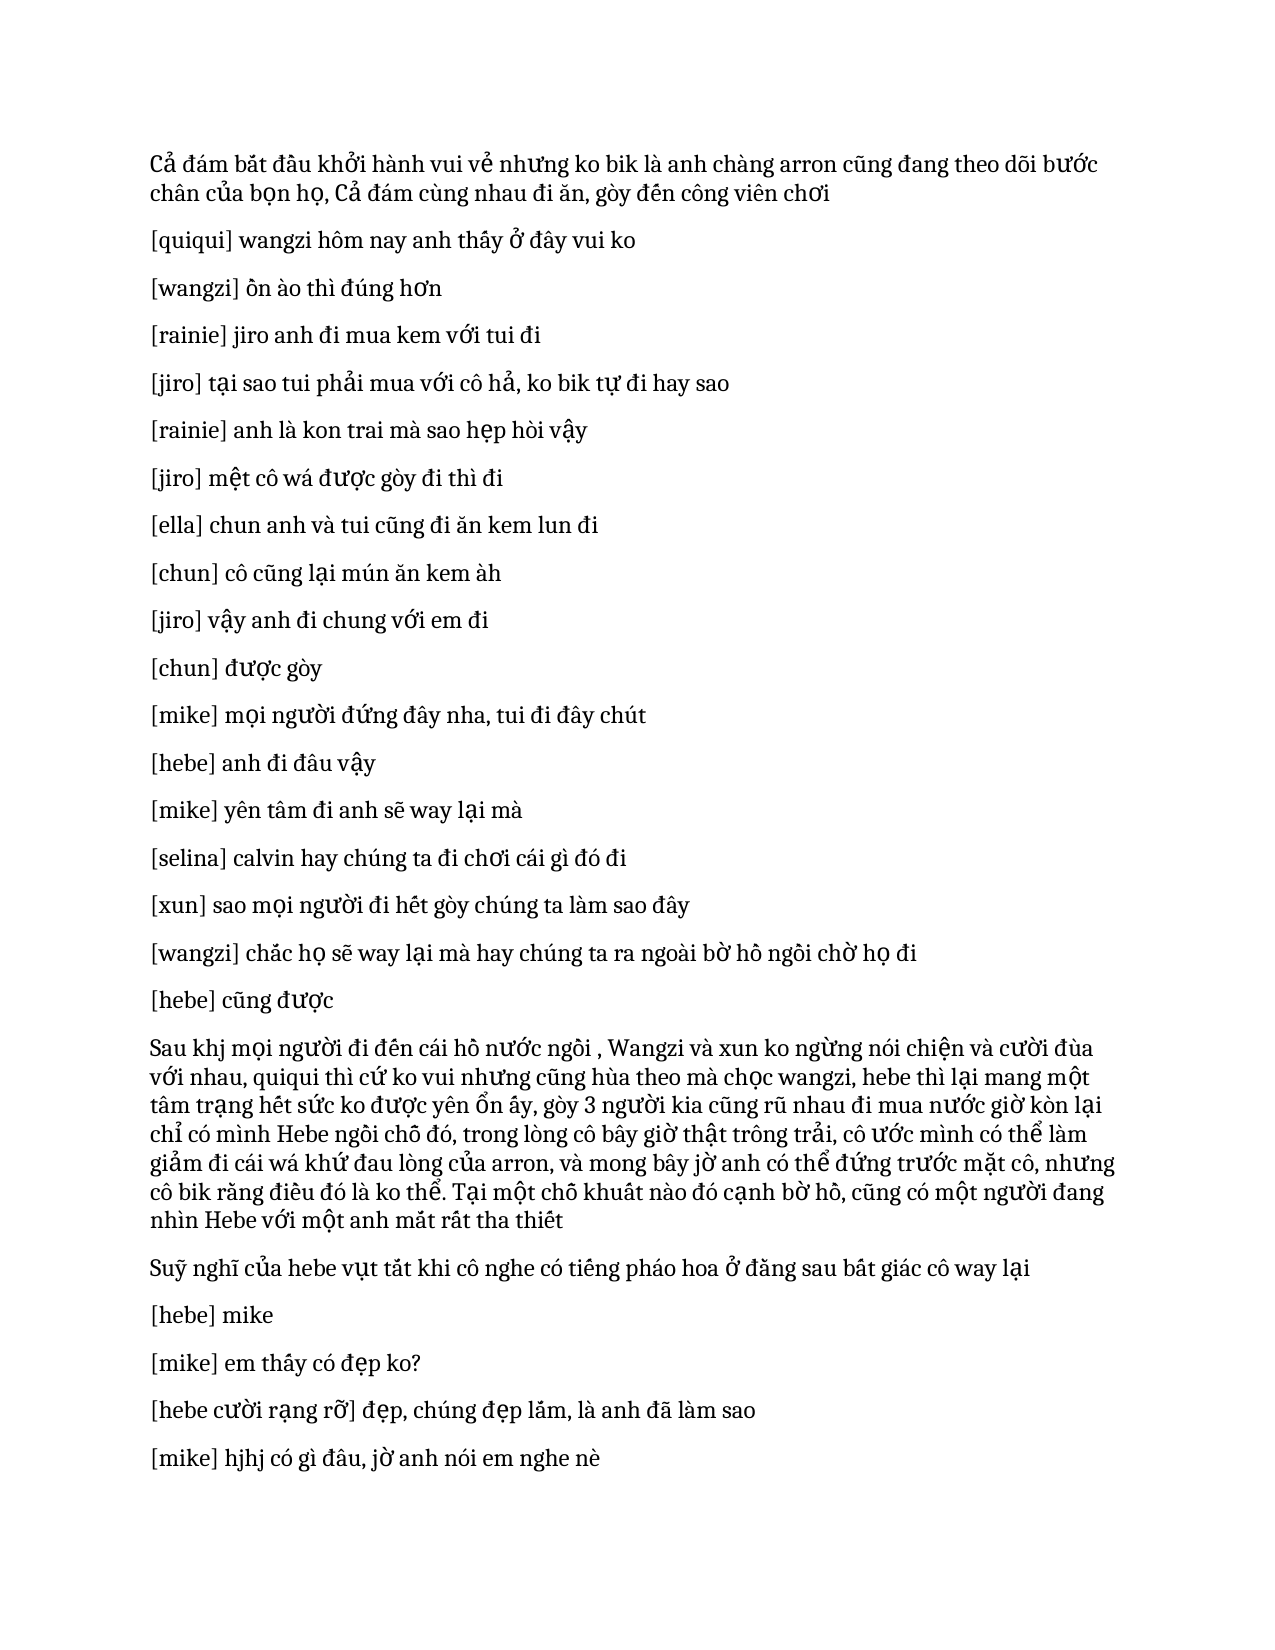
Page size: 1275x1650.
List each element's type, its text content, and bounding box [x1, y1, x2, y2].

text [selina] calvin hay chúng ta đi chơi cái gì đó đi [150, 844, 1125, 872]
text [hebe] mike [150, 1301, 1125, 1330]
text [wangzi] chắc họ sẽ way lại mà hay chúng ta ra ngoài bờ hồ ngồi chờ họ đi [150, 939, 1125, 967]
text [mike] mọi người đứng đây nha, tui đi đây chút [150, 701, 1125, 730]
text [hebe cười rạng rỡ] đẹp, chúng đẹp lắm, là anh đã làm sao [150, 1396, 1125, 1425]
text [wangzi] ồn ào thì đúng hơn [150, 274, 1125, 302]
text [rainie] anh là kon trai mà sao hẹp hòi vậy [150, 416, 1125, 445]
text [mike] hjhj có gì đâu, jờ anh nói em nghe nè [150, 1444, 1125, 1472]
text [xun] sao mọi người đi hết gòy chúng ta làm sao đây [150, 891, 1125, 920]
text [chun] được gòy [150, 654, 1125, 682]
text [jiro] vậy anh đi chung với em đi [150, 606, 1125, 635]
text Suỹ nghĩ của hebe vụt tắt khi cô nghe có tiếng pháo hoa ở đằng sau bất giác cô way lại [150, 1254, 1125, 1282]
text Sau khj mọi người đi đến cái hồ nước ngồi , Wangzi và xun ko ngừng nói chiện và cười đùa với nhau, quiqui thì cứ ko vui nhưng cũng hùa theo mà chọc wangzi, hebe thì lại mang một tâm trạng hết sức ko được yên ổn ấy, gòy 3 người kia cũng rũ nhau đi mua nước giờ kòn lại chỉ có mình Hebe ngồi chỗ đó, trong lòng cô bây giờ thật trông trải, cô ước mình có thể làm giảm đi cái wá khứ đau lòng của arron, và mong bây jờ anh có thể đứng trước mặt cô, nhưng cô bik rằng điều đó là ko thể. Tại một chỗ khuất nào đó cạnh bờ hồ, cũng có một người đang nhìn Hebe với một anh mắt rất tha thiết [150, 1034, 1125, 1235]
text [mike] yên tâm đi anh sẽ way lại mà [150, 796, 1125, 825]
text [quiqui] wangzi hôm nay anh thấy ở đây vui ko [150, 226, 1125, 255]
text [rainie] jiro anh đi mua kem với tui đi [150, 321, 1125, 350]
text [hebe] cũng được [150, 986, 1125, 1015]
text [mike] em thấy có đẹp ko? [150, 1349, 1125, 1377]
text [jiro] mệt cô wá được gòy đi thì đi [150, 464, 1125, 492]
text [chun] cô cũng lại mún ăn kem àh [150, 559, 1125, 587]
text [jiro] tại sao tui phải mua với cô hả, ko bik tự đi hay sao [150, 369, 1125, 397]
text Cả đám bắt đầu khởi hành vui vẻ nhưng ko bik là anh chàng arron cũng đang theo dõi bước chân của bọn họ, Cả đám cùng nhau đi ăn, gòy đến công viên chơi [150, 150, 1125, 207]
text [hebe] anh đi đâu vậy [150, 749, 1125, 777]
text [ella] chun anh và tui cũng đi ăn kem lun đi [150, 511, 1125, 540]
